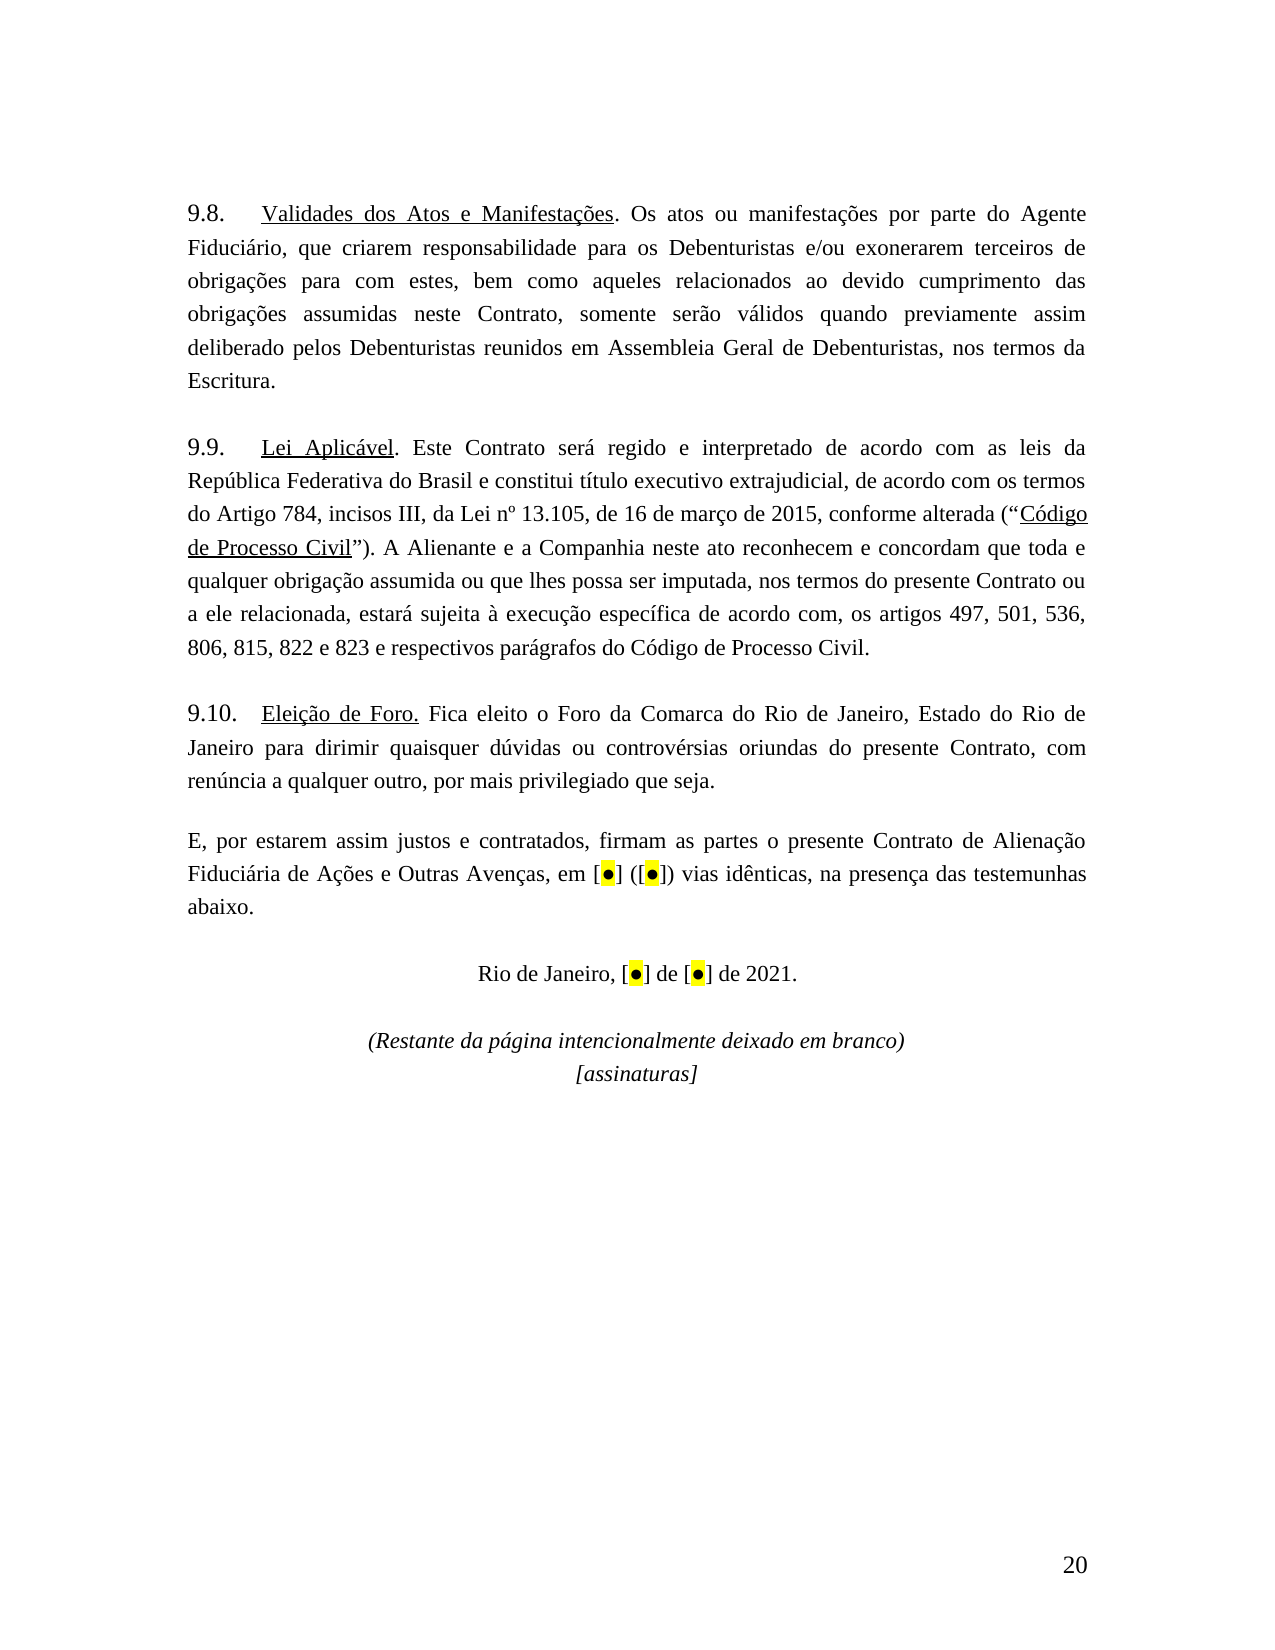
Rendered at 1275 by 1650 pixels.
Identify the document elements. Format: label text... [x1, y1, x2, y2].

text [assinaturas] [187, 1055, 1087, 1088]
list Lei Aplicável. Este Contrato será regido e interpretado de acordo com as leis da República Federativa do Brasil e constitui título executivo extrajudicial, de acordo com os termos do Artigo 784, incisos III, da Lei nº 13.105, de 16 de março de 2015, conforme alterada (“Código de Processo Civil”). A Alienante e a Companhia neste ato reconhecem e concordam que toda e qualquer obrigação assumida ou que lhes possa ser imputada, nos termos do presente Contrato ou a ele relacionada, estará sujeita à execução específica de acordo com, os artigos 497, 501, 536, 806, 815, 822 e 823 e respectivos parágrafos do Código de Processo Civil. [187, 428, 1087, 662]
text Rio de Janeiro, [●] de [●] de 2021. [187, 955, 1087, 988]
text E, por estarem assim justos e contratados, firmam as partes o presente Contrato de Alienação Fiduciária de Ações e Outras Avenças, em [●] ([●]) vias idênticas, na presença das testemunhas abaixo. [187, 821, 1087, 921]
list Eleição de Foro. Fica eleito o Foro da Comarca do Rio de Janeiro, Estado do Rio de Janeiro para dirimir quaisquer dúvidas ou controvérsias oriundas do presente Contrato, com renúncia a qualquer outro, por mais privilegiado que seja. [187, 695, 1087, 795]
list Validades dos Atos e Manifestações. Os atos ou manifestações por parte do Agente Fiduciário, que criarem responsabilidade para os Debenturistas e/ou exonerarem terceiros de obrigações para com estes, bem como aqueles relacionados ao devido cumprimento das obrigações assumidas neste Contrato, somente serão válidos quando previamente assim deliberado pelos Debenturistas reunidos em Assembleia Geral de Debenturistas, nos termos da Escritura. [187, 195, 1087, 395]
text (Restante da página intencionalmente deixado em branco) [187, 1021, 1087, 1055]
